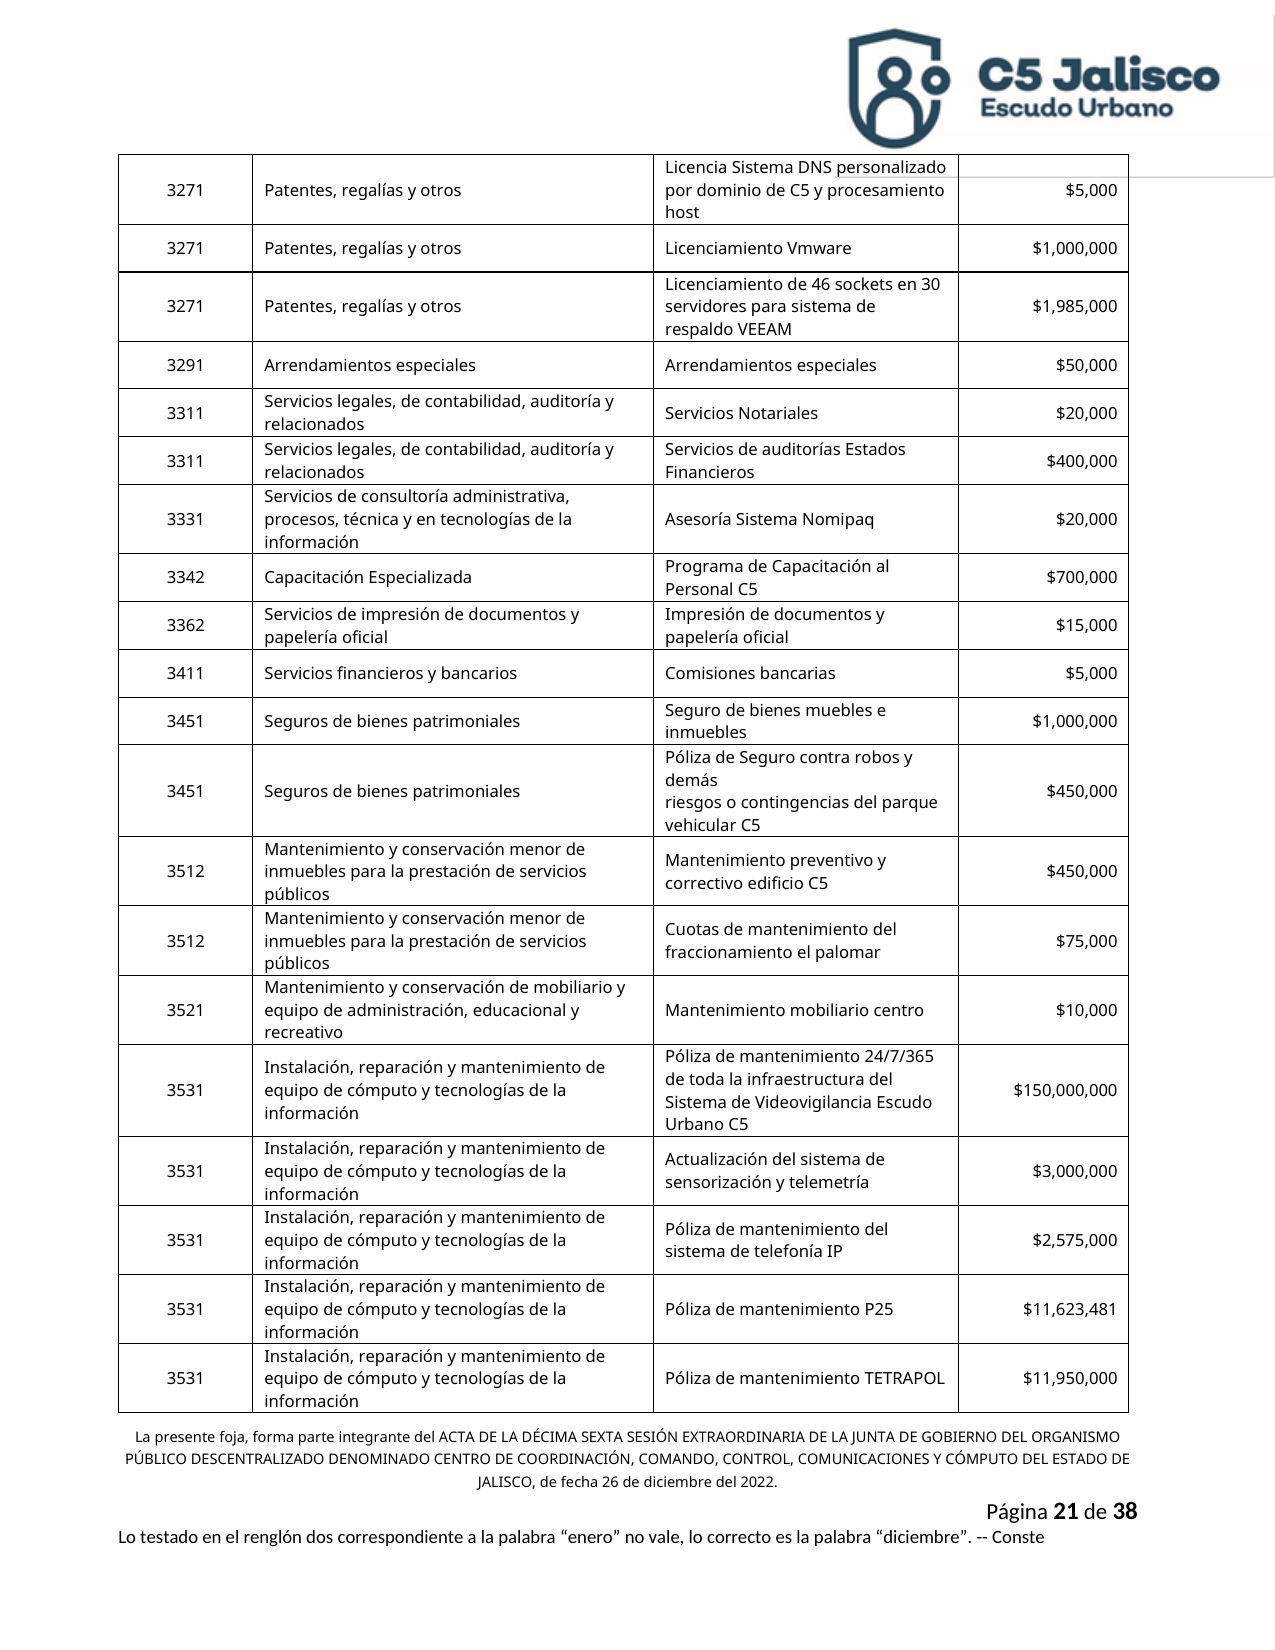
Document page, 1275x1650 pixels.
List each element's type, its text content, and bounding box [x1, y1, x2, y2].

table_cell 3521 [119, 976, 252, 1044]
table_cell Póliza de mantenimiento del sistema de telefonía IP [654, 1206, 958, 1274]
picture [834, 15, 1275, 179]
table_cell $11,950,000 [959, 1344, 1128, 1412]
table_cell Impresión de documentos y papelería oficial [654, 602, 958, 649]
table_cell 3271 [119, 273, 252, 341]
table_cell Licencia Sistema DNS personalizado por dominio de C5 y procesamiento host [654, 155, 958, 223]
table_cell Póliza de mantenimiento TETRAPOL [654, 1344, 958, 1412]
table_cell Servicios legales, de contabilidad, auditoría y relacionados [253, 389, 653, 436]
table_cell Servicios financieros y bancarios [253, 650, 653, 697]
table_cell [253, 1344, 653, 1412]
table_cell Servicios de consultoría administrativa, procesos, técnica y en tecnologías de la información [253, 485, 653, 553]
table_cell 3271 [119, 225, 252, 271]
table_cell Actualización del sistema de sensorización y telemetría [654, 1137, 958, 1205]
table_cell Mantenimiento y conservación menor de inmuebles para la prestación de servicios públicos [253, 906, 653, 974]
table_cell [253, 1275, 653, 1343]
table_cell Mantenimiento y conservación menor de inmuebles para la prestación de servicios públicos [253, 837, 653, 905]
table_cell Cuotas de mantenimiento del fraccionamiento el palomar [654, 906, 958, 974]
table_cell $1,000,000 [959, 698, 1128, 744]
table_cell $450,000 [959, 745, 1128, 836]
table_cell $1,000,000 [959, 225, 1128, 271]
table_cell Programa de Capacitación al Personal C5 [654, 554, 958, 601]
table_cell 3531 [119, 1206, 252, 1274]
table_cell $3,000,000 [959, 1137, 1128, 1205]
table_cell 3311 [119, 389, 252, 436]
table_cell 3291 [119, 342, 252, 388]
table_cell Licenciamiento Vmware [654, 225, 958, 271]
table_cell Póliza de mantenimiento 24/7/365 de toda la infraestructura del Sistema de Videovigilancia Escudo Urbano C5 [654, 1045, 958, 1136]
table_cell 3531 [119, 1344, 252, 1412]
table_cell 3411 [119, 650, 252, 697]
table_cell Servicios legales, de contabilidad, auditoría y relacionados [253, 437, 653, 484]
table_cell $1,985,000 [959, 273, 1128, 341]
table_cell $50,000 [959, 342, 1128, 388]
table_cell Servicios de auditorías Estados Financieros [654, 437, 958, 484]
table_cell 3531 [119, 1045, 252, 1136]
table_cell Instalación, reparación y mantenimiento de equipo de cómputo y tecnologías de la información [253, 1137, 653, 1205]
table_cell Seguros de bienes patrimoniales [253, 745, 653, 836]
table_cell 3512 [119, 906, 252, 974]
table_cell Mantenimiento mobiliario centro [654, 976, 958, 1044]
table_cell $11,623,481 [959, 1275, 1128, 1343]
table_cell $15,000 [959, 602, 1128, 649]
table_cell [253, 155, 653, 223]
table_cell $450,000 [959, 837, 1128, 905]
table_cell Instalación, reparación y mantenimiento de equipo de cómputo y tecnologías de la información [253, 1206, 653, 1274]
table_cell 3362 [119, 602, 252, 649]
table_cell $10,000 [959, 976, 1128, 1044]
table_cell $20,000 [959, 485, 1128, 553]
table_cell $2,575,000 [959, 1206, 1128, 1274]
table_cell 3451 [119, 745, 252, 836]
table_cell 3451 [119, 698, 252, 744]
table_cell 3311 [119, 437, 252, 484]
table_cell Servicios de impresión de documentos y papelería oficial [253, 602, 653, 649]
table_cell $400,000 [959, 437, 1128, 484]
table_cell 3271 [119, 155, 252, 223]
table_cell Arrendamientos especiales [654, 342, 958, 388]
table_cell Comisiones bancarias [654, 650, 958, 697]
table_cell Patentes, regalías y otros [253, 225, 653, 271]
table_cell $75,000 [959, 906, 1128, 974]
table_cell 3512 [119, 837, 252, 905]
table_cell $700,000 [959, 554, 1128, 601]
table_cell Seguros de bienes patrimoniales [253, 698, 653, 744]
table_cell Servicios Notariales [654, 389, 958, 436]
table_cell 3342 [119, 554, 252, 601]
table_cell Arrendamientos especiales [253, 342, 653, 388]
table_cell $20,000 [959, 389, 1128, 436]
table_cell Mantenimiento y conservación de mobiliario y equipo de administración, educacional y recreativo [253, 976, 653, 1044]
table_cell Licenciamiento de 46 sockets en 30 servidores para sistema de respaldo VEEAM [654, 273, 958, 341]
table_cell 3331 [119, 485, 252, 553]
table_cell $5,000 [959, 650, 1128, 697]
table_cell 3531 [119, 1137, 252, 1205]
table_cell Póliza de Seguro contra robos y demás riesgos o contingencias del parque vehicular C5 [654, 745, 958, 836]
table_cell Instalación, reparación y mantenimiento de equipo de cómputo y tecnologías de la información [253, 1045, 653, 1136]
table_cell $5,000 [959, 155, 1128, 223]
table_cell $150,000,000 [959, 1045, 1128, 1136]
table_cell Póliza de mantenimiento P25 [654, 1275, 958, 1343]
table_cell Mantenimiento preventivo y correctivo edificio C5 [654, 837, 958, 905]
table_cell Capacitación Especializada [253, 554, 653, 601]
table_cell Patentes, regalías y otros [253, 273, 653, 341]
table_cell Seguro de bienes muebles e inmuebles [654, 698, 958, 744]
table_cell Asesoría Sistema Nomipaq [654, 485, 958, 553]
table_cell 3531 [119, 1275, 252, 1343]
